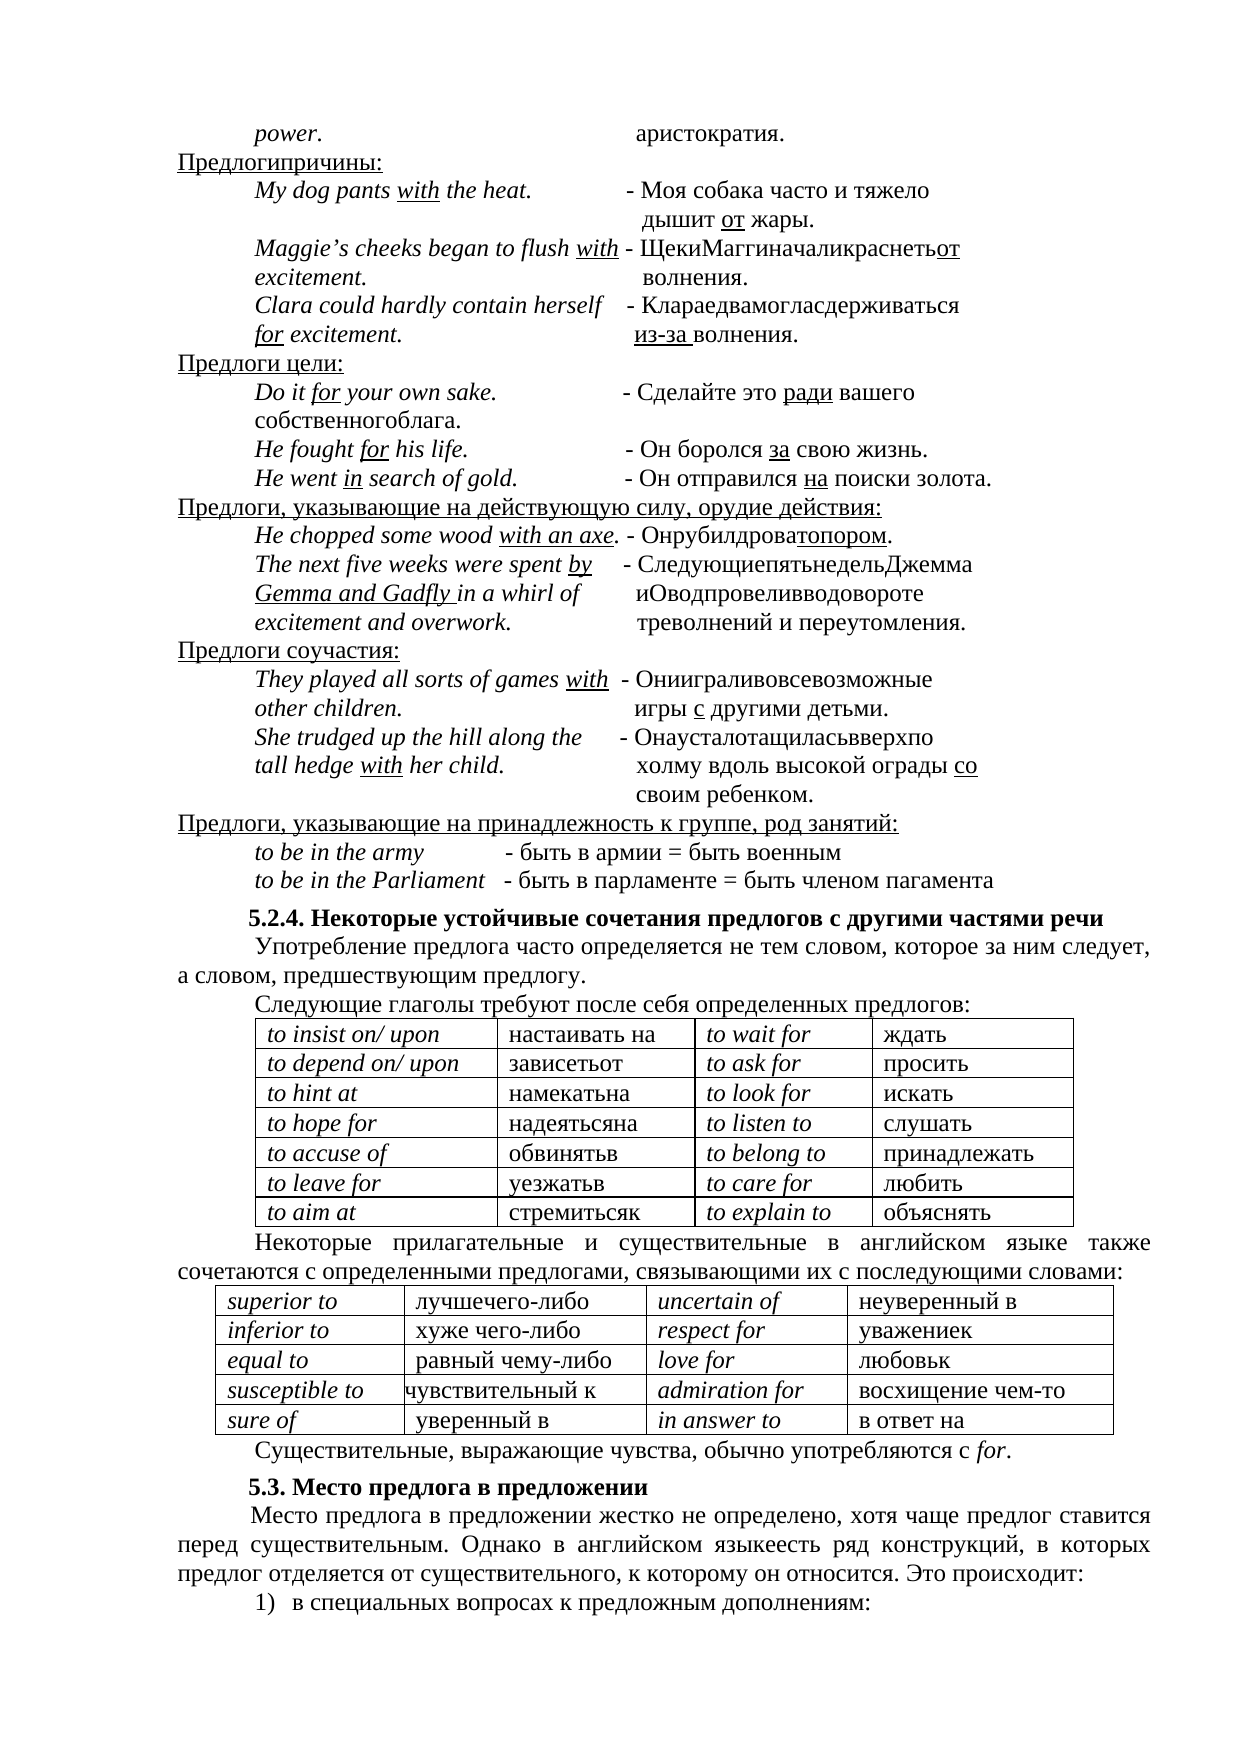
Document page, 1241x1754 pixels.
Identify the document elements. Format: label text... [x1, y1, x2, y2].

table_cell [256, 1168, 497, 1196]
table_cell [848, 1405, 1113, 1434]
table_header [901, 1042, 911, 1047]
text Clara could hardly contain herself - Клараедвамогласдерживаться [177, 291, 1152, 319]
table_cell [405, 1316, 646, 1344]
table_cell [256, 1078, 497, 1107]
list в специальных вопросах к предложным дополнениям: [254, 1587, 1152, 1616]
text 5.3. Место предлога в предложении [248, 1472, 1152, 1501]
text He chopped some wood with an axe. - Онрубилдроватопором. [177, 521, 1152, 549]
text excitement. волнения. [177, 262, 1152, 291]
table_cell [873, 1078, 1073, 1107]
text собственногоблага. [177, 406, 1152, 434]
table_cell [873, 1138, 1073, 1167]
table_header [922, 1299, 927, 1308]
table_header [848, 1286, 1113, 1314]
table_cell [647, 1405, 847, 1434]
text своим ребенком. [177, 779, 1152, 808]
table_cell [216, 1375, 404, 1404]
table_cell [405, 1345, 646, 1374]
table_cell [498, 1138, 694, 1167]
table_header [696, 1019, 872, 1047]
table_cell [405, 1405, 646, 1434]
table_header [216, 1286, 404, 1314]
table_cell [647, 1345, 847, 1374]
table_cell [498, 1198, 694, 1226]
text tall hedge with her child. холму вдоль высокой ограды со [177, 751, 1152, 779]
text Предлогипричины: [177, 147, 1152, 176]
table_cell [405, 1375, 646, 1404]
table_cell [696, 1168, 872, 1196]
text for excitement. из-за волнения. [177, 319, 1152, 348]
text Предлоги, указывающие на действующую силу, орудие действия: [177, 492, 1152, 521]
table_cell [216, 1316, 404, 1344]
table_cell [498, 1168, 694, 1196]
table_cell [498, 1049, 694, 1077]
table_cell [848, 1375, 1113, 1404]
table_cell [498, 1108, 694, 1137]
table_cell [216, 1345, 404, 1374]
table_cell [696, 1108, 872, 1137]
text My dog pants with the heat. - Моя собака часто и тяжело [177, 176, 1152, 204]
text He fought for his life. - Он боролся за свою жизнь. [177, 434, 1152, 463]
text Предлоги, указывающие на принадлежность к группе, род занятий: [177, 808, 1152, 837]
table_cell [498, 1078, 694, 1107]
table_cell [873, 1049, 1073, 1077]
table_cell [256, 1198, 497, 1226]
text Существительные, выражающие чувства, обычно употребляются с for. [177, 1435, 1152, 1463]
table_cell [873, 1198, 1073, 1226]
text The next five weeks were spent by - СледующиепятьнедельДжемма [177, 549, 1152, 578]
text Некоторые прилагательные и существительные в английском языке также сочетаются с определенными предлогами, связывающими их с последующими словами: [177, 1227, 1152, 1285]
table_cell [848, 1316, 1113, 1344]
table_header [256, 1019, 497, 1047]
text Gemma and Gadfly in a whirl of иОводпровеливводовороте [177, 578, 1152, 607]
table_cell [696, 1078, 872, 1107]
text Употребление предлога часто определяется не тем словом, которое за ним следует, а словом, предшествующим предлогу. [177, 931, 1152, 989]
text 5.2.4. Некоторые устойчивые сочетания предлогов с другими частями речи [248, 903, 1152, 931]
text Do it for your own sake. - Сделайте это ради вашего [177, 377, 1152, 406]
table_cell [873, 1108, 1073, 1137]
text Предлоги цели: [177, 348, 1152, 377]
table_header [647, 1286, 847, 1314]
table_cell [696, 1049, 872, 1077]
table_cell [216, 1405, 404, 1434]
text They played all sorts of games with - Онииграливовсевозможные [177, 664, 1152, 693]
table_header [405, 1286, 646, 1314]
text Предлоги соучастия: [177, 636, 1152, 664]
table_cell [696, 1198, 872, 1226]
text power. аристократия. [177, 118, 1152, 147]
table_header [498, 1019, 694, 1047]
text to be in the Parliament - быть в парламенте = быть членом пагамента [177, 866, 1152, 894]
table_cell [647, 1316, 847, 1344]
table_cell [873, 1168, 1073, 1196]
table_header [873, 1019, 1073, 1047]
text Maggie’s cheeks began to flush with - ЩекиМаггиначаликраснетьот [177, 233, 1152, 262]
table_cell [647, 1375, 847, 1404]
text He went in search of gold. - Он отправился на поиски золота. [177, 463, 1152, 492]
text other children. игры с другими детьми. [177, 693, 1152, 722]
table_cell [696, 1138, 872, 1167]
text She trudged up the hill along the - Онаусталотащиласьвверхпо [177, 722, 1152, 751]
text Место предлога в предложении жестко не определено, хотя чаще предлог ставится перед существительным. Однако в английском языкеесть ряд конструкций, в которых предлог отделяется от существительного, к которому он относится. Это происходит: [177, 1501, 1152, 1587]
text excitement and overwork. треволнений и переутомления. [177, 607, 1152, 636]
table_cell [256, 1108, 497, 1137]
text дышит от жары. [177, 204, 1152, 233]
text to be in the army - быть в армии = быть военным [177, 837, 1152, 866]
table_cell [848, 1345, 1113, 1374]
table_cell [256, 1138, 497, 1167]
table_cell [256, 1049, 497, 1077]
text Следующие глаголы требуют после себя определенных предлогов: [177, 989, 1152, 1018]
